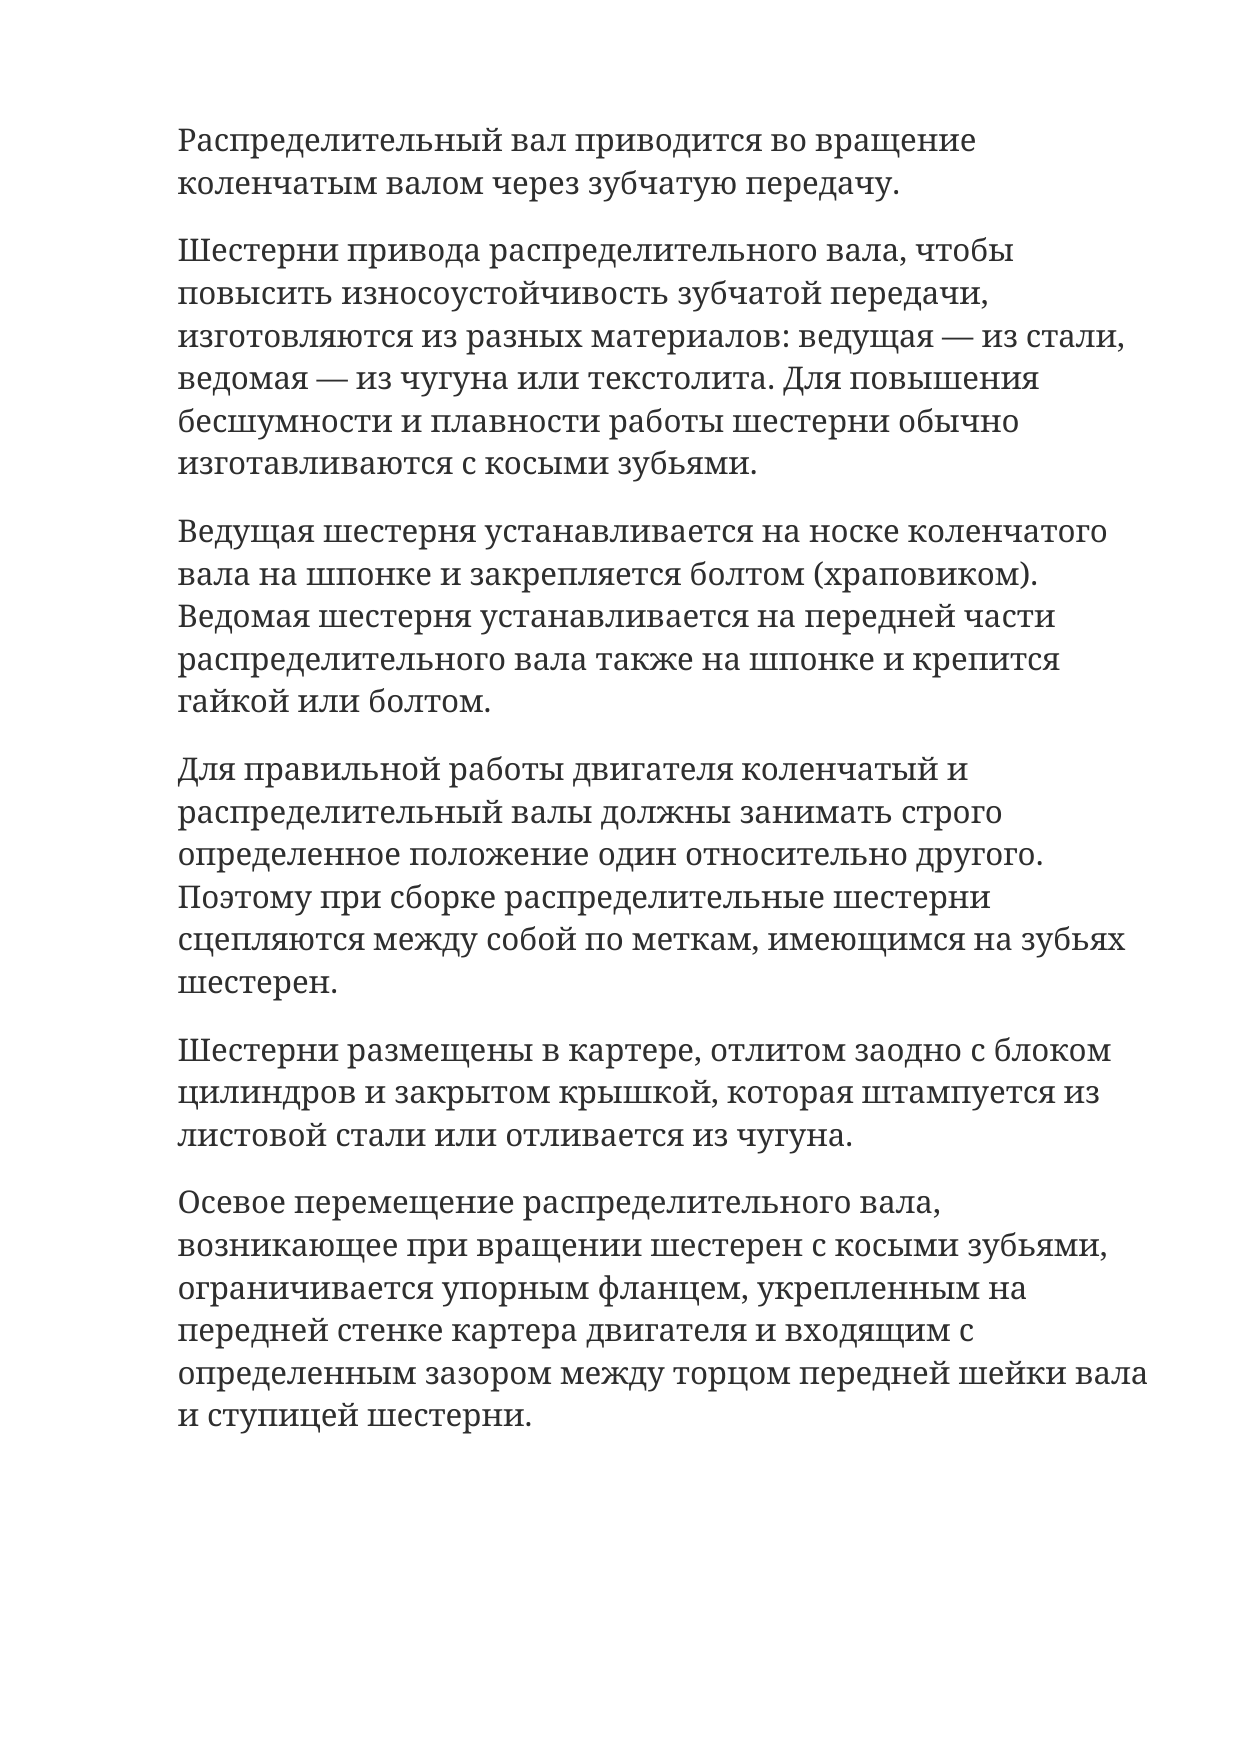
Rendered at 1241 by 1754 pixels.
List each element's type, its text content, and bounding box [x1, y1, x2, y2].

text Ведущая шестерня устанавливается на носке коленчатого вала на шпонке и закрепляется болтом (храповиком). Ведомая шестерня устанавливается на передней части распределительного вала также на шпонке и крепится гайкой или болтом. [177, 509, 1152, 722]
text Распределительный вал приводится во вращение коленчатым валом через зубчатую передачу. [177, 118, 1152, 203]
text Осевое перемещение распределительного вала, возникающее при вращении шестерен с косыми зубьями, ограничивается упорным фланцем, укрепленным на передней стенке картера двигателя и входящим с определенным зазором между торцом передней шейки вала и ступицей шестерни. [177, 1180, 1152, 1436]
text Для правильной работы двигателя коленчатый и распределительный валы должны занимать строго определенное положение один относительно другого. Поэтому при сборке распределительные шестерни сцепляются между собой по меткам, имеющимся на зубьях шестерен. [177, 747, 1152, 1003]
text Шестерни привода распределительного вала, чтобы повысить износоустойчивость зубчатой передачи, изготовляются из разных материалов: ведущая — из стали, ведомая — из чугуна или текстолита. Для повышения бесшумности и плавности работы шестерни обычно изготавливаются с косыми зубьями. [177, 228, 1152, 484]
text Шестерни размещены в картере, отлитом заодно с блоком цилиндров и закрытом крышкой, которая штампуется из листовой стали или отливается из чугуна. [177, 1028, 1152, 1155]
